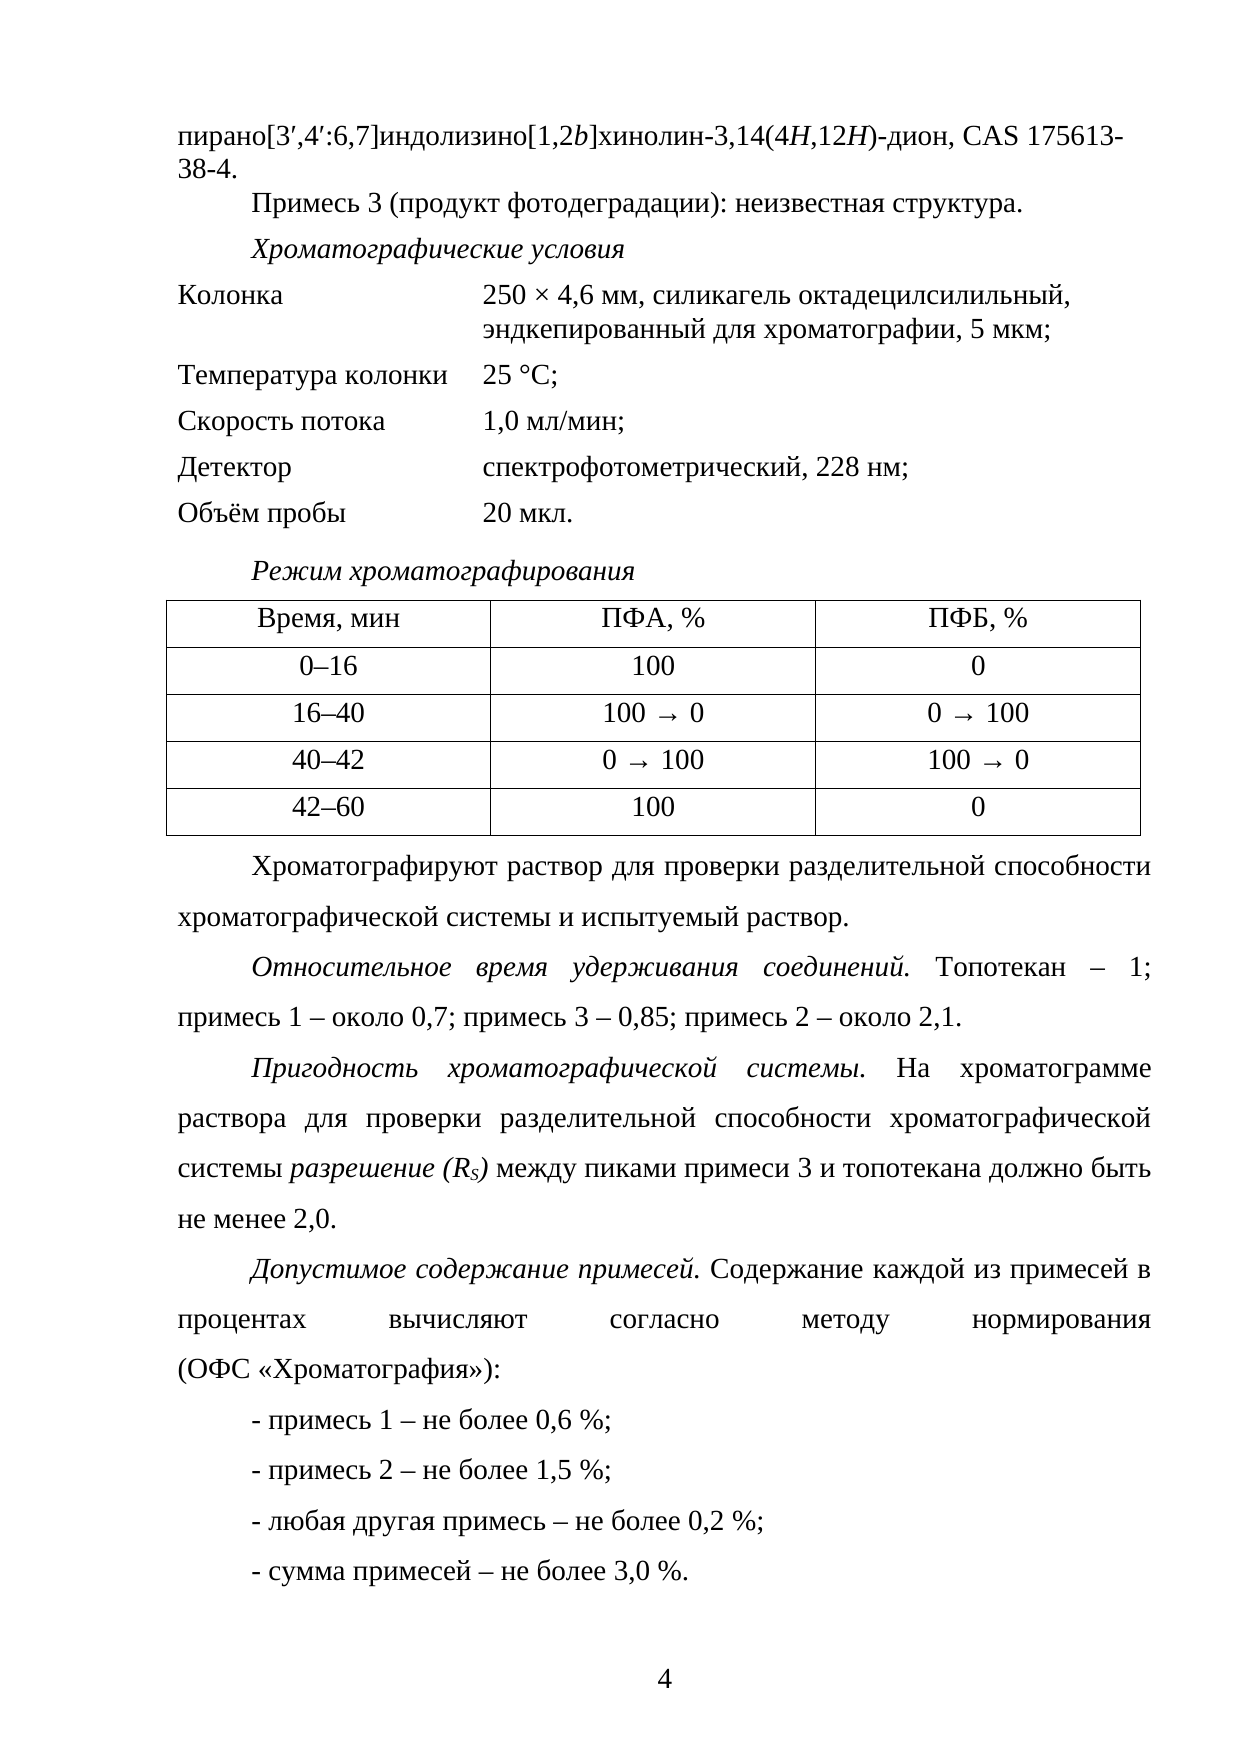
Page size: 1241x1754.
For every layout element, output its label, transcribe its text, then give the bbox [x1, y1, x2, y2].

table_cell 1,0 мл/мин; [471, 403, 1167, 449]
table_cell спектрофотометрический, 228 нм; [471, 449, 1167, 495]
text - любая другая примесь – не более 0,2 %; [177, 1503, 1152, 1536]
table_header 250 × 4,6 мм, силикагель октадецилсилильный, эндкепированный для хроматографии, 5 мкм; [471, 277, 1167, 357]
table_cell 100 [491, 789, 815, 835]
table_cell Скорость потока [166, 403, 471, 449]
text Режим хроматографирования [177, 553, 1152, 587]
table_cell 40–42 [167, 742, 490, 788]
text - примесь 2 – не более 1,5 %; [177, 1452, 1152, 1486]
table_cell 0–16 [167, 648, 490, 694]
table_cell 42–60 [167, 789, 490, 835]
table_cell 16–40 [167, 695, 490, 741]
text Относительное время удерживания соединений. Топотекан – 1; примесь 1 – около 0,7; примесь 3 – 0,85; примесь 2 – около 2,1. [177, 949, 1152, 1033]
text Хроматографические условия [177, 231, 1152, 265]
text Примесь 3 (продукт фотодеградации): неизвестная структура. [177, 185, 1152, 219]
table_cell 0 [816, 648, 1140, 694]
table_cell Детектор [166, 449, 471, 495]
table_cell Объём пробы [166, 495, 471, 541]
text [177, 118, 1152, 185]
table_header ПФА, % [491, 601, 815, 647]
text Хроматографируют раствор для проверки разделительной способности хроматографической системы и испытуемый раствор. [177, 848, 1152, 932]
table_cell Температура колонки [166, 357, 471, 403]
table_cell 0 [816, 789, 1140, 835]
table_header Время, мин [167, 601, 490, 647]
table_cell 100 → 0 [491, 695, 815, 741]
table_cell 25 °C; [471, 357, 1167, 403]
text Пригодность хроматографической системы. На хроматограмме раствора для проверки разделительной способности хроматографической системы разрешение (RS) между пиками примеси 3 и топотекана должно быть не менее 2,0. [177, 1050, 1152, 1234]
table_cell 100 [491, 648, 815, 694]
table_cell 100 → 0 [816, 742, 1140, 788]
text - сумма примесей – не более 3,0 %. [177, 1553, 1152, 1586]
table_header ПФБ, % [816, 601, 1140, 647]
table_cell 0 → 100 [816, 695, 1140, 741]
text - примесь 1 – не более 0,6 %; [177, 1402, 1152, 1436]
table_cell 0 → 100 [491, 742, 815, 788]
table_header Колонка [166, 277, 471, 357]
text Допустимое содержание примесей. Содержание каждой из примесей в процентах вычисляют согласно методу нормирования (ОФС «Хроматография»): [177, 1251, 1152, 1385]
table_cell 20 мкл. [471, 495, 1167, 541]
